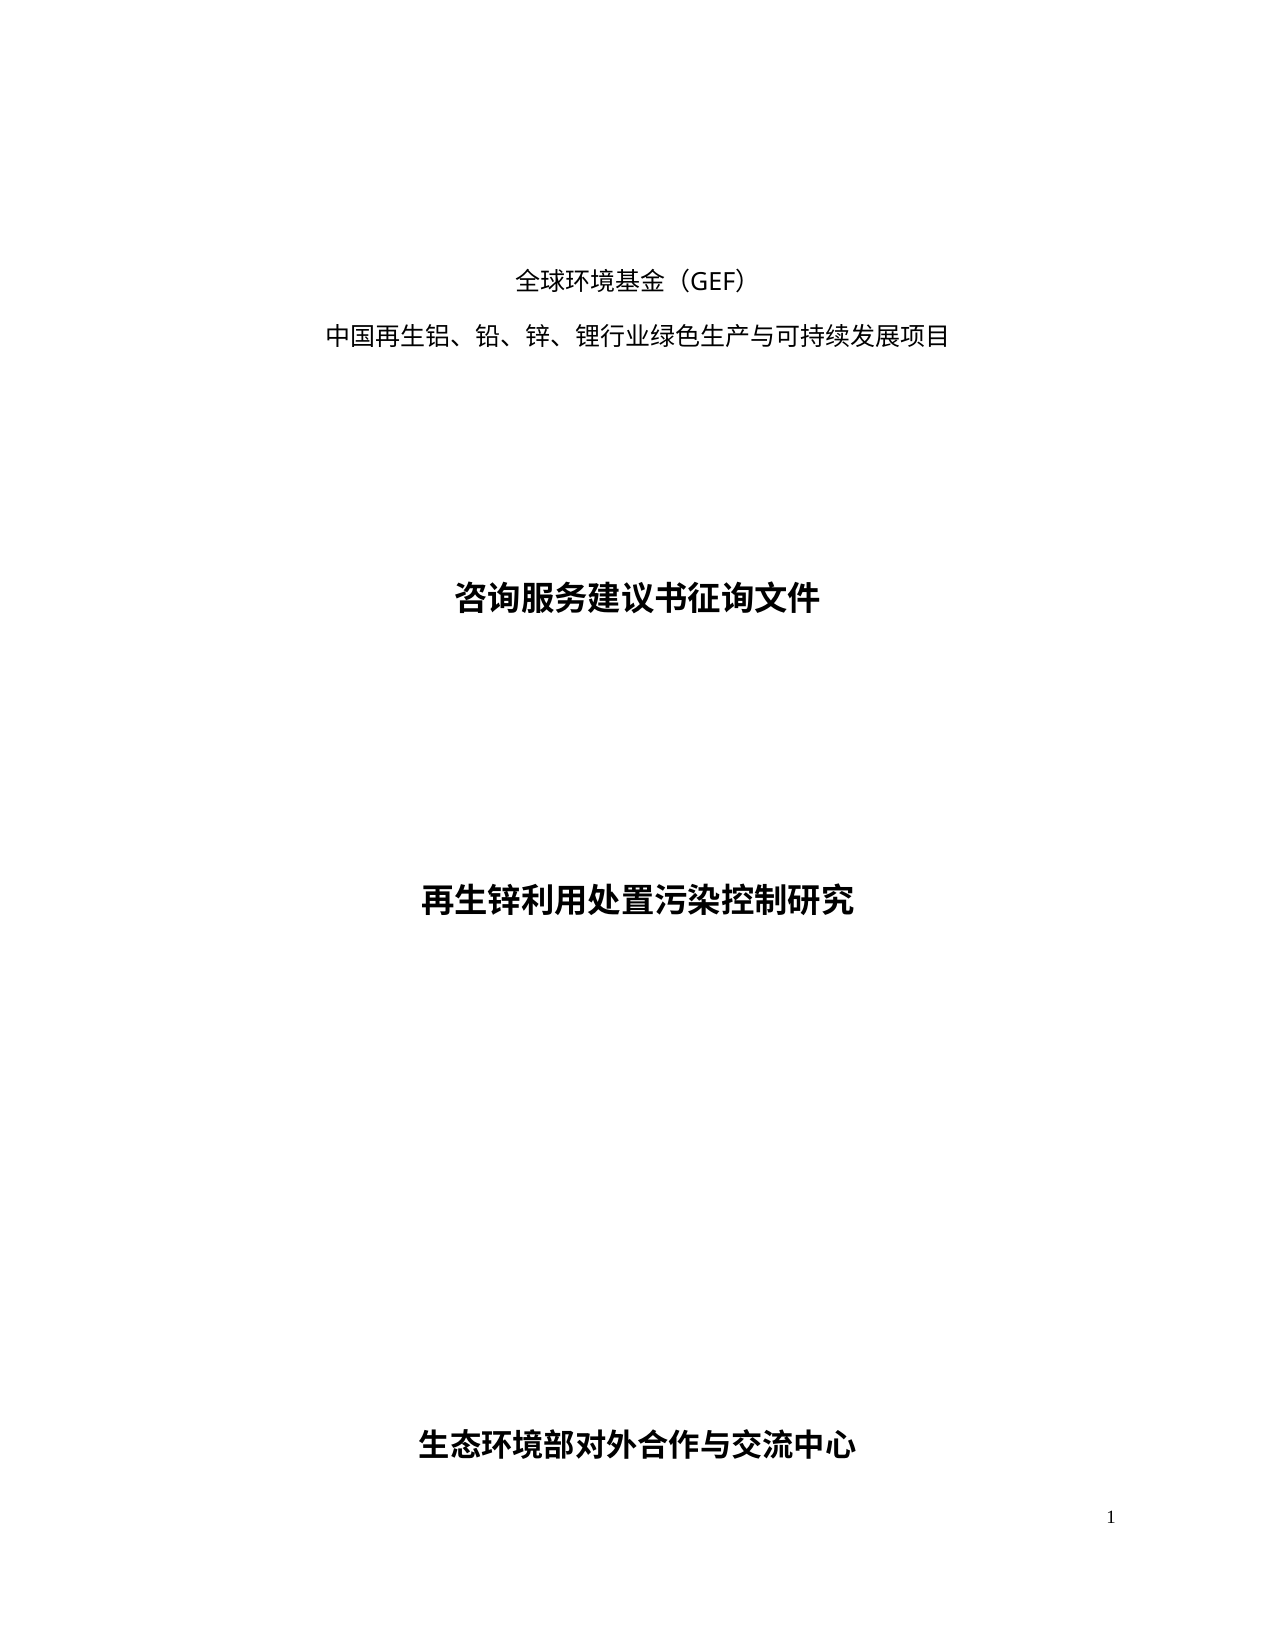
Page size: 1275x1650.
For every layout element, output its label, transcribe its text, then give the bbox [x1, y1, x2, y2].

text 再生锌利用处置污染控制研究 [159, 874, 1116, 922]
text 全球环境基金（GEF） [159, 262, 1116, 298]
text 中国再生铝、铅、锌、锂行业绿色生产与可持续发展项目 [159, 316, 1116, 352]
text 咨询服务建议书征询文件 [159, 572, 1116, 620]
text 生态环境部对外合作与交流中心 [159, 1420, 1116, 1465]
